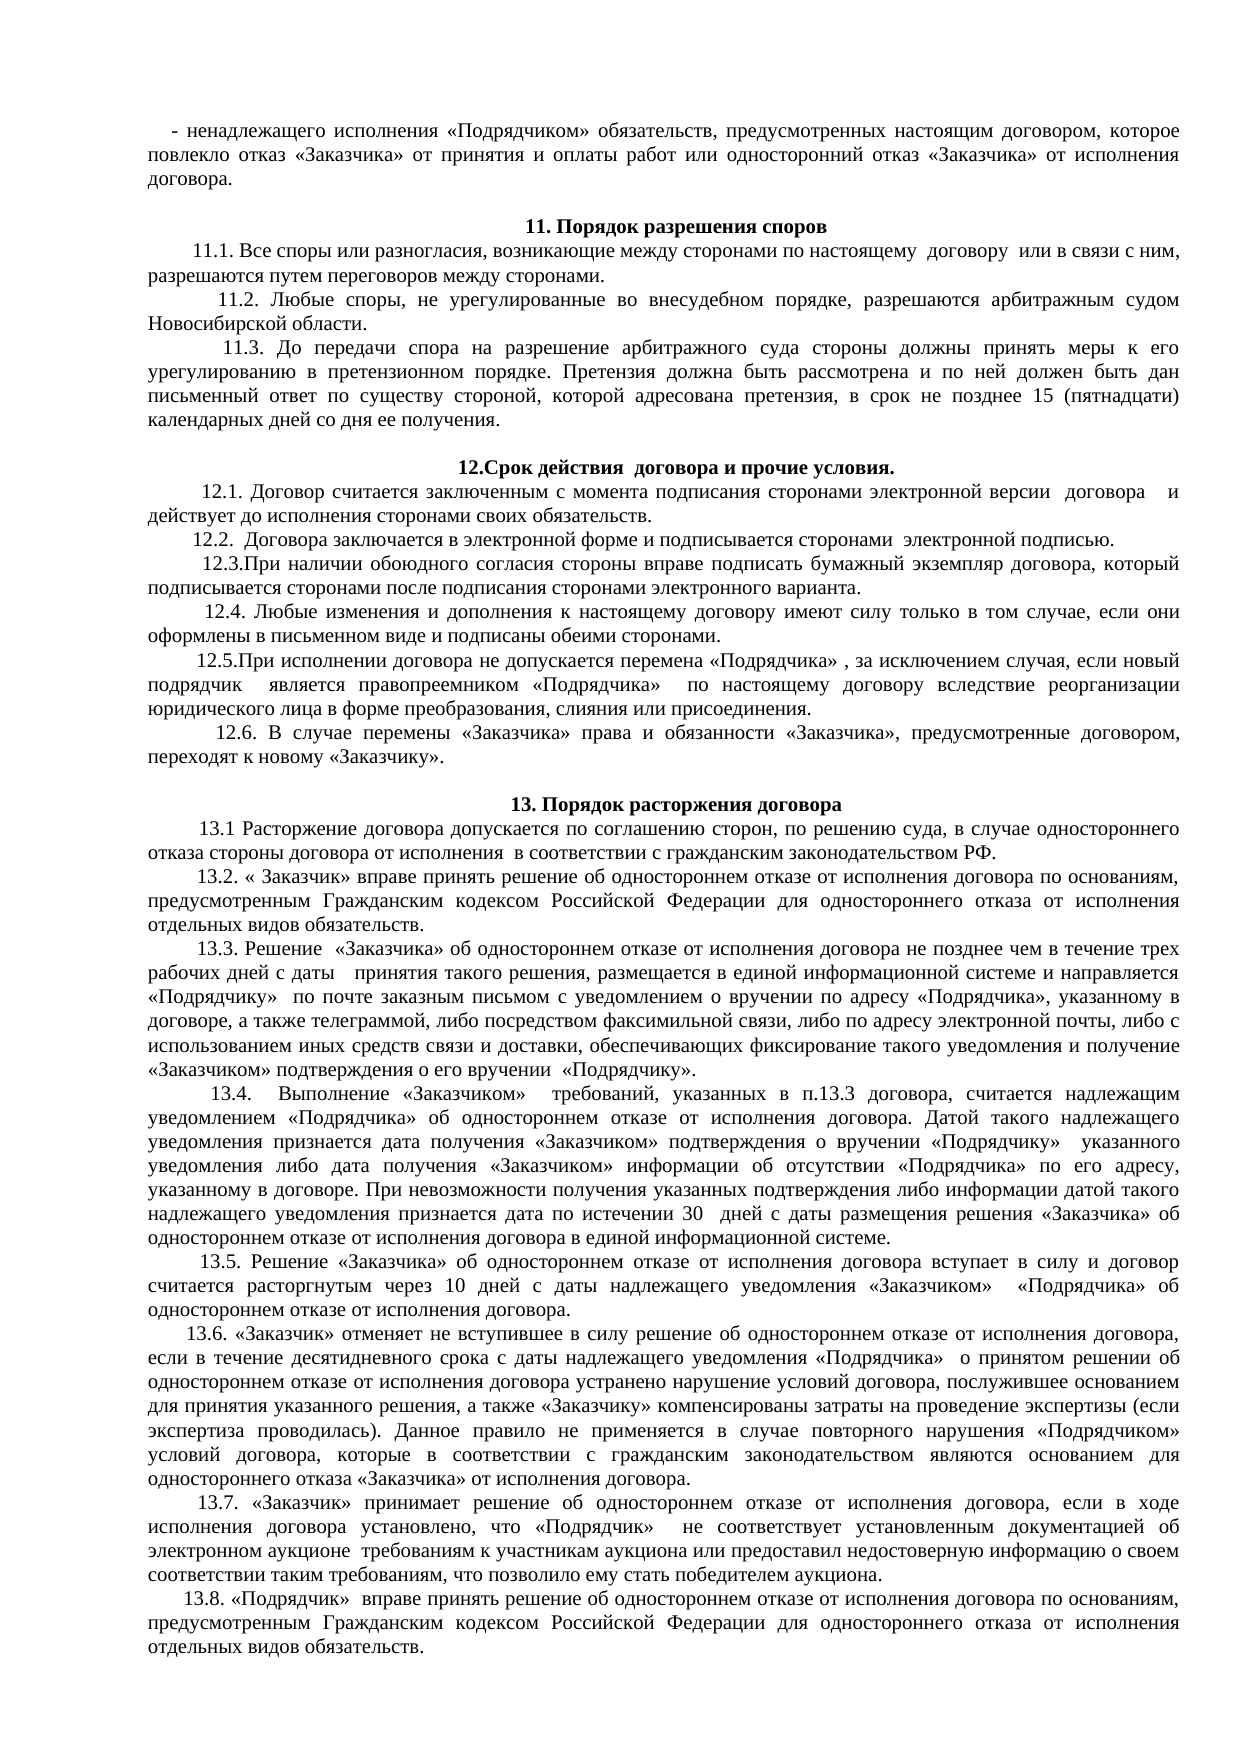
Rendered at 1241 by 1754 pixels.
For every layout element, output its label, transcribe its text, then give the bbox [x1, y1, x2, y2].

text 12.3.При наличии обоюдного согласия стороны вправе подписать бумажный экземпляр договора, который подписывается сторонами после подписания сторонами электронного варианта. [148, 551, 1181, 599]
text 13.6. «Заказчик» отменяет не вступившее в силу решение об одностороннем отказе от исполнения договора, если в течение десятидневного срока с даты надлежащего уведомления «Подрядчика» о принятом решении об одностороннем отказе от исполнения договора устранено нарушение условий договора, послужившее основанием для принятия указанного решения, а также «Заказчику» компенсированы затраты на проведение экспертизы (если экспертиза проводилась). Данное правило не применяется в случае повторного нарушения «Подрядчиком» условий договора, которые в соответствии с гражданским законодательством являются основанием для одностороннего отказа «Заказчика» от исполнения договора. [148, 1321, 1181, 1490]
text 12.4. Любые изменения и дополнения к настоящему договору имеют силу только в том случае, если они оформлены в письменном виде и подписаны обеими сторонами. [148, 599, 1181, 647]
text 11.1. Все споры или разногласия, возникающие между сторонами по настоящему договору или в связи с ним, разрешаются путем переговоров между сторонами. [148, 238, 1181, 287]
text 12.Срок действия договора и прочие условия. [148, 455, 1181, 479]
text 13.8. «Подрядчик» вправе принять решение об одностороннем отказе от исполнения договора по основаниям, предусмотренным Гражданским кодексом Российской Федерации для одностороннего отказа от исполнения отдельных видов обязательств. [148, 1586, 1181, 1658]
text 13. Порядок расторжения договора [148, 792, 1181, 816]
text 12.2. Договора заключается в электронной форме и подписывается сторонами электронной подписью. [148, 527, 1181, 551]
text 13.1 Расторжение договора допускается по соглашению сторон, по решению суда, в случае одностороннего отказа стороны договора от исполнения в соответствии с гражданским законодательством РФ. [148, 816, 1181, 864]
text 12.1. Договор считается заключенным с момента подписания сторонами электронной версии договора и действует до исполнения сторонами своих обязательств. [148, 479, 1181, 527]
text 11.2. Любые споры, не урегулированные во внесудебном порядке, разрешаются арбитражным судом Новосибирской области. [148, 287, 1181, 335]
text 12.5.При исполнении договора не допускается перемена «Подрядчика» , за исключением случая, если новый подрядчик является правопреемником «Подрядчика» по настоящему договору вследствие реорганизации юридического лица в форме преобразования, слияния или присоединения. [148, 647, 1181, 720]
text 13.7. «Заказчик» принимает решение об одностороннем отказе от исполнения договора, если в ходе исполнения договора установлено, что «Подрядчик» не соответствует установленным документацией об электронном аукционе требованиям к участникам аукциона или предоставил недостоверную информацию о своем соответствии таким требованиям, что позволило ему стать победителем аукциона. [148, 1490, 1181, 1586]
text 11.3. До передачи спора на разрешение арбитражного суда стороны должны принять меры к его урегулированию в претензионном порядке. Претензия должна быть рассмотрена и по ней должен быть дан письменный ответ по существу стороной, которой адресована претензия, в срок не позднее 15 (пятнадцати) календарных дней со дня ее получения. [148, 335, 1181, 431]
text 11. Порядок разрешения споров [148, 214, 1181, 238]
text - ненадлежащего исполнения «Подрядчиком» обязательств, предусмотренных настоящим договором, которое повлекло отказ «Заказчика» от принятия и оплаты работ или односторонний отказ «Заказчика» от исполнения договора. [148, 118, 1181, 190]
text 13.5. Решение «Заказчика» об одностороннем отказе от исполнения договора вступает в силу и договор считается расторгнутым через 10 дней с даты надлежащего уведомления «Заказчиком» «Подрядчика» об одностороннем отказе от исполнения договора. [148, 1249, 1181, 1321]
text 12.6. В случае перемены «Заказчика» права и обязанности «Заказчика», предусмотренные договором, переходят к новому «Заказчику». [148, 720, 1181, 768]
text 13.3. Решение «Заказчика» об одностороннем отказе от исполнения договора не позднее чем в течение трех рабочих дней с даты принятия такого решения, размещается в единой информационной системе и направляется «Подрядчику» по почте заказным письмом с уведомлением о вручении по адресу «Подрядчика», указанному в договоре, а также телеграммой, либо посредством факсимильной связи, либо по адресу электронной почты, либо с использованием иных средств связи и доставки, обеспечивающих фиксирование такого уведомления и получение «Заказчиком» подтверждения о его вручении «Подрядчику». [148, 936, 1181, 1081]
text 13.2. « Заказчик» вправе принять решение об одностороннем отказе от исполнения договора по основаниям, предусмотренным Гражданским кодексом Российской Федерации для одностороннего отказа от исполнения отдельных видов обязательств. [148, 864, 1181, 936]
text 13.4. Выполнение «Заказчиком» требований, указанных в п.13.3 договора, считается надлежащим уведомлением «Подрядчика» об одностороннем отказе от исполнения договора. Датой такого надлежащего уведомления признается дата получения «Заказчиком» подтверждения о вручении «Подрядчику» указанного уведомления либо дата получения «Заказчиком» информации об отсутствии «Подрядчика» по его адресу, указанному в договоре. При невозможности получения указанных подтверждения либо информации датой такого надлежащего уведомления признается дата по истечении 30 дней с даты размещения решения «Заказчика» об одностороннем отказе от исполнения договора в единой информационной системе. [148, 1081, 1181, 1249]
